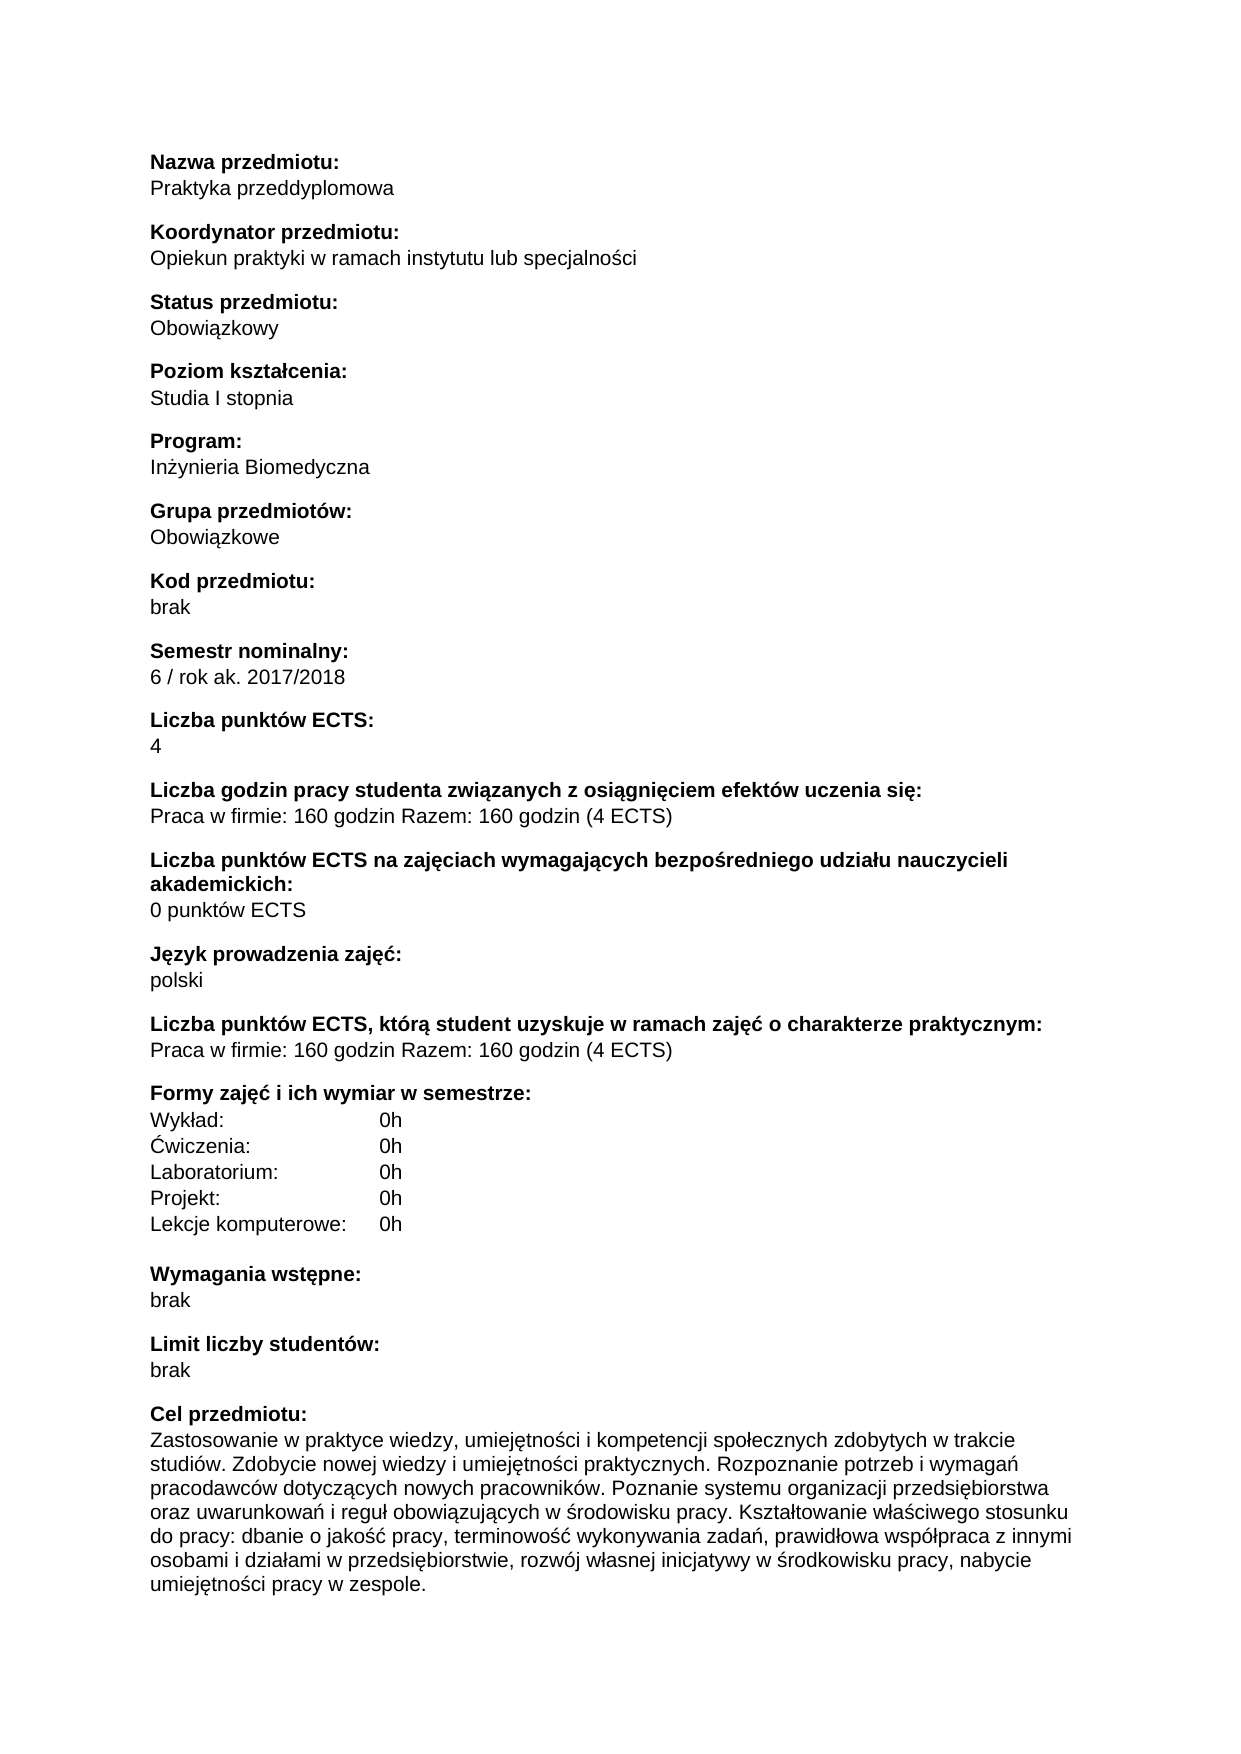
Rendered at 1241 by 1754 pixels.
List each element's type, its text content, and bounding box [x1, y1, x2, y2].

text brak [150, 595, 1090, 619]
table_cell 0h [369, 1132, 597, 1158]
text Wymagania wstępne: [150, 1262, 1090, 1286]
text 4 [150, 734, 1090, 758]
table_header Wykład: [140, 1108, 367, 1132]
text Program: [150, 429, 1090, 453]
text Praktyka przeddyplomowa [150, 176, 1090, 200]
text Opiekun praktyki w ramach instytutu lub specjalności [150, 246, 1090, 270]
text polski [150, 968, 1090, 992]
table_cell Lekcje komputerowe: [140, 1212, 367, 1236]
text Liczba punktów ECTS na zajęciach wymagających bezpośredniego udziału nauczycieli akademickich: [150, 848, 1090, 896]
text Praca w firmie: 160 godzin Razem: 160 godzin (4 ECTS) [150, 804, 1090, 828]
text Liczba punktów ECTS: [150, 708, 1090, 732]
text Semestr nominalny: [150, 638, 1090, 662]
text Limit liczby studentów: [150, 1332, 1090, 1356]
table_cell Laboratorium: [140, 1160, 367, 1184]
text Nazwa przedmiotu: [150, 150, 1090, 174]
text Cel przedmiotu: [150, 1402, 1090, 1426]
text Inżynieria Biomedyczna [150, 455, 1090, 479]
text Obowiązkowy [150, 316, 1090, 339]
table_header 0h [369, 1108, 597, 1132]
text brak [150, 1358, 1090, 1382]
text Praca w firmie: 160 godzin Razem: 160 godzin (4 ECTS) [150, 1037, 1090, 1061]
text Grupa przedmiotów: [150, 499, 1090, 523]
table_cell Ćwiczenia: [140, 1134, 367, 1158]
text Koordynator przedmiotu: [150, 220, 1090, 244]
text Język prowadzenia zajęć: [150, 942, 1090, 966]
table_cell Projekt: [140, 1186, 367, 1210]
text Obowiązkowe [150, 525, 1090, 549]
table_cell 0h [369, 1158, 597, 1184]
text Kod przedmiotu: [150, 569, 1090, 593]
text Formy zajęć i ich wymiar w semestrze: [150, 1081, 1090, 1105]
text Studia I stopnia [150, 385, 1090, 409]
text 6 / rok ak. 2017/2018 [150, 664, 1090, 688]
text Liczba godzin pracy studenta związanych z osiągnięciem efektów uczenia się: [150, 778, 1090, 802]
text 0 punktów ECTS [150, 898, 1090, 922]
text Poziom kształcenia: [150, 359, 1090, 383]
text Liczba punktów ECTS, którą student uzyskuje w ramach zajęć o charakterze praktycznym: [150, 1011, 1090, 1035]
text brak [150, 1288, 1090, 1312]
text Zastosowanie w praktyce wiedzy, umiejętności i kompetencji społecznych zdobytych w trakcie studiów. Zdobycie nowej wiedzy i umiejętności praktycznych. Rozpoznanie potrzeb i wymagań pracodawców dotyczących nowych pracowników. Poznanie systemu organizacji przedsiębiorstwa oraz uwarunkowań i reguł obowiązujących w środowisku pracy. Kształtowanie właściwego stosunku do pracy: dbanie o jakość pracy, terminowość wykonywania zadań, prawidłowa współpraca z innymi osobami i działami w przedsiębiorstwie, rozwój własnej inicjatywy w środkowisku pracy, nabycie umiejętności pracy w zespole. [150, 1428, 1090, 1595]
text Status przedmiotu: [150, 289, 1090, 313]
table_cell 0h [369, 1210, 597, 1236]
table_cell 0h [369, 1184, 597, 1210]
